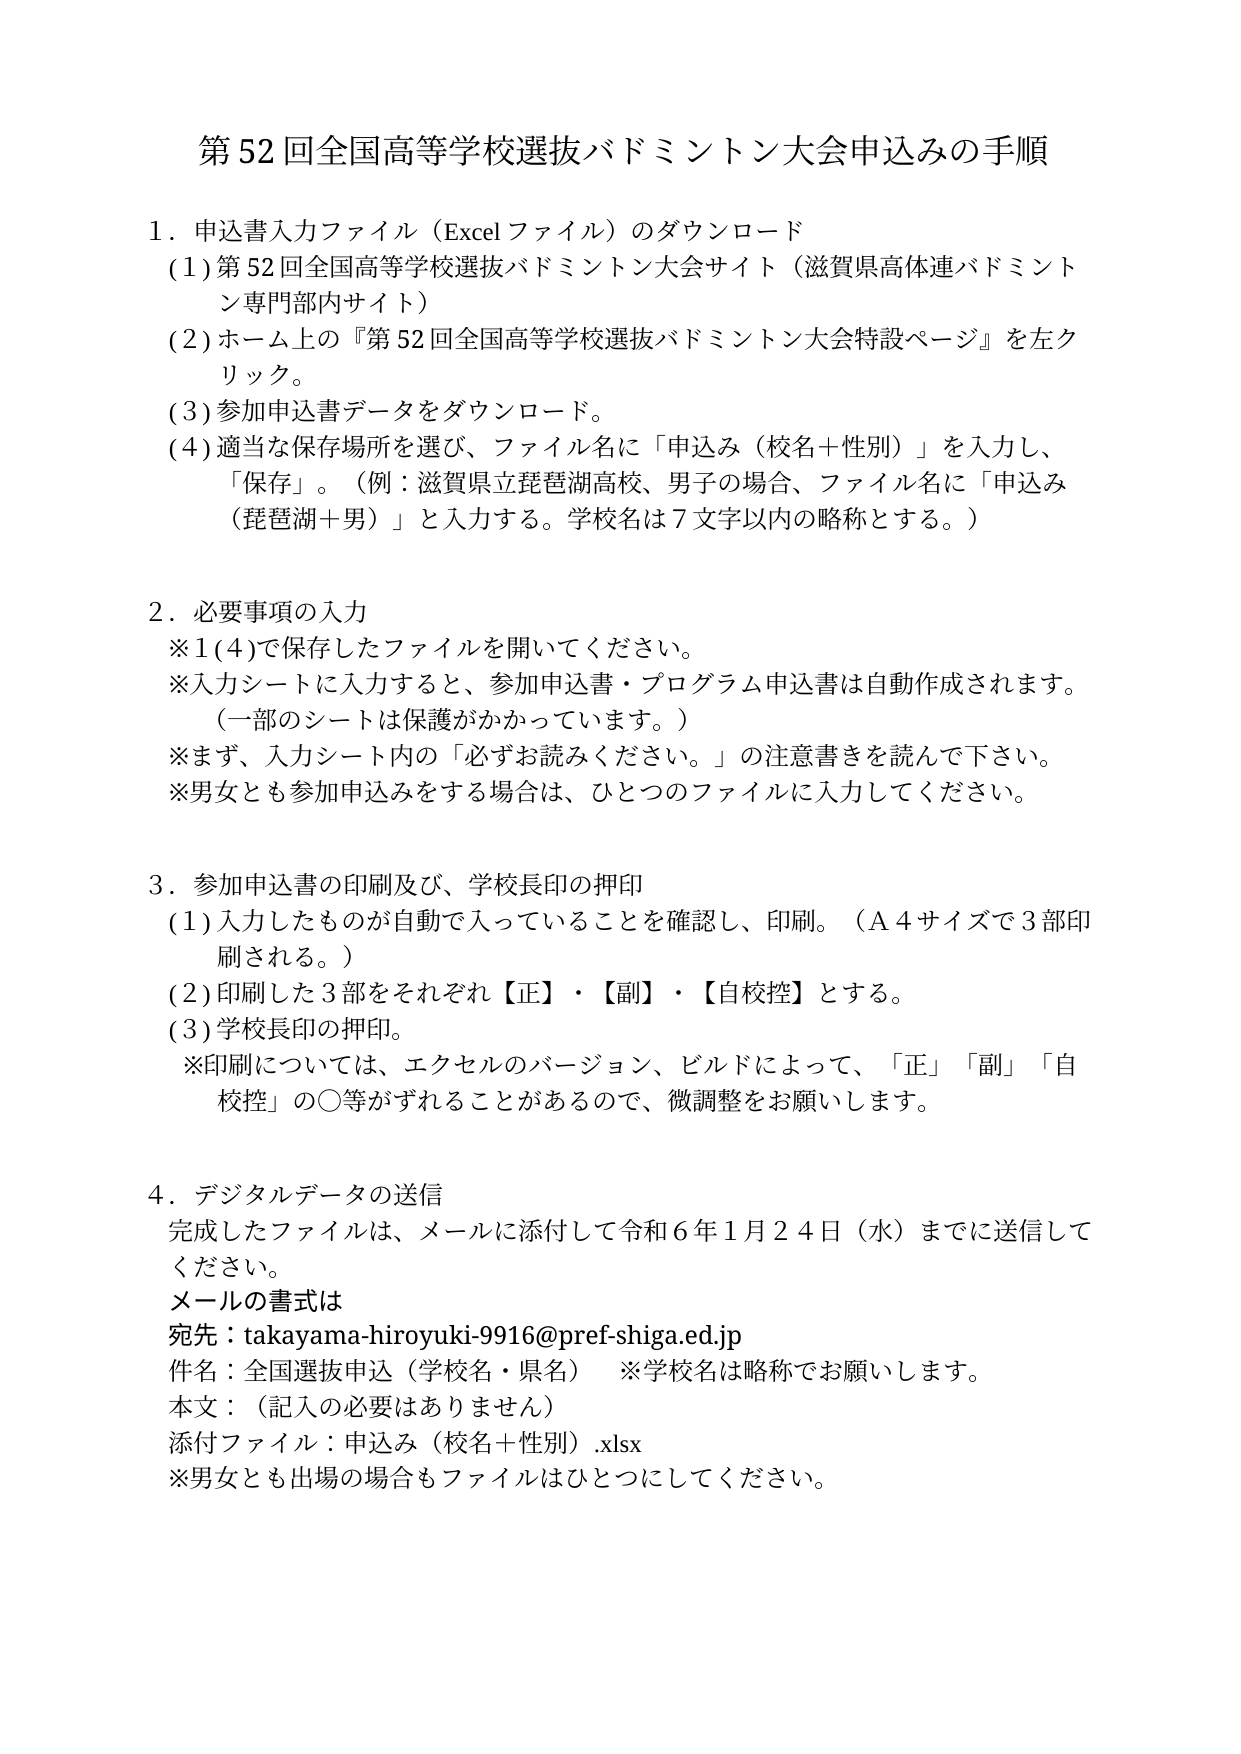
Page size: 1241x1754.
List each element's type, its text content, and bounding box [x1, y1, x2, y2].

text 件名：全国選抜申込（学校名・県名） ※学校名は略称でお願いします。 [169, 1351, 1103, 1387]
text 宛先：takayama-hiroyuki-9916@pref-shiga.ed.jp [169, 1317, 1103, 1351]
text (３) 参加申込書データをダウンロード。 [169, 392, 1103, 428]
text (１) 入力したものが自動で入っていることを確認し、印刷。（Ａ４サイズで３部印刷される。） [169, 902, 1103, 974]
text ※印刷については、エクセルのバージョン、ビルドによって、「正」「副」「自校控」の○等がずれることがあるので、微調整をお願いします。 [183, 1046, 1103, 1118]
text 第52回全国高等学校選抜バドミントン大会申込みの手順 [144, 125, 1103, 173]
text ※男女とも出場の場合もファイルはひとつにしてください。 [169, 1459, 1103, 1495]
text 本文：（記入の必要はありません） [169, 1387, 1103, 1423]
text ※男女とも参加申込みをする場合は、ひとつのファイルに入力してください。 [169, 773, 1103, 808]
text ※入力シートに入力すると、参加申込書・プログラム申込書は自動作成されます。（一部のシートは保護がかかっています。） [169, 665, 1103, 737]
text ３．参加申込書の印刷及び、学校長印の押印 [144, 866, 1103, 902]
text メールの書式は [169, 1283, 1103, 1317]
text (３) 学校長印の押印。 [169, 1010, 1103, 1046]
text １．申込書入力ファイル（Excelファイル）のダウンロード [144, 212, 1103, 248]
text (２) ホーム上の『第52回全国高等学校選抜バドミントン大会特設ページ』を左クリック。 [169, 320, 1103, 392]
text ※まず、入力シート内の「必ずお読みください。」の注意書きを読んで下さい。 [169, 737, 1103, 773]
text 完成したファイルは、メールに添付して令和６年１月２４日（水）までに送信してください。 [169, 1211, 1103, 1283]
text ４．デジタルデータの送信 [144, 1175, 1103, 1211]
text 添付ファイル：申込み（校名＋性別）.xlsx [169, 1423, 1103, 1459]
text (２) 印刷した３部をそれぞれ【正】・【副】・【自校控】とする。 [169, 974, 1103, 1010]
text ２．必要事項の入力 [144, 593, 1103, 629]
text ※１(４)で保存したファイルを開いてください。 [169, 629, 1103, 665]
text (１) 第52回全国高等学校選抜バドミントン大会サイト（滋賀県高体連バドミントン専門部内サイト） [169, 248, 1103, 320]
text (４) 適当な保存場所を選び、ファイル名に「申込み（校名＋性別）」を入力し、「保存」。（例：滋賀県立琵琶湖高校、男子の場合、ファイル名に「申込み（琵琶湖＋男）」と入力する。学校名は７文字以内の略称とする。） [169, 428, 1103, 535]
